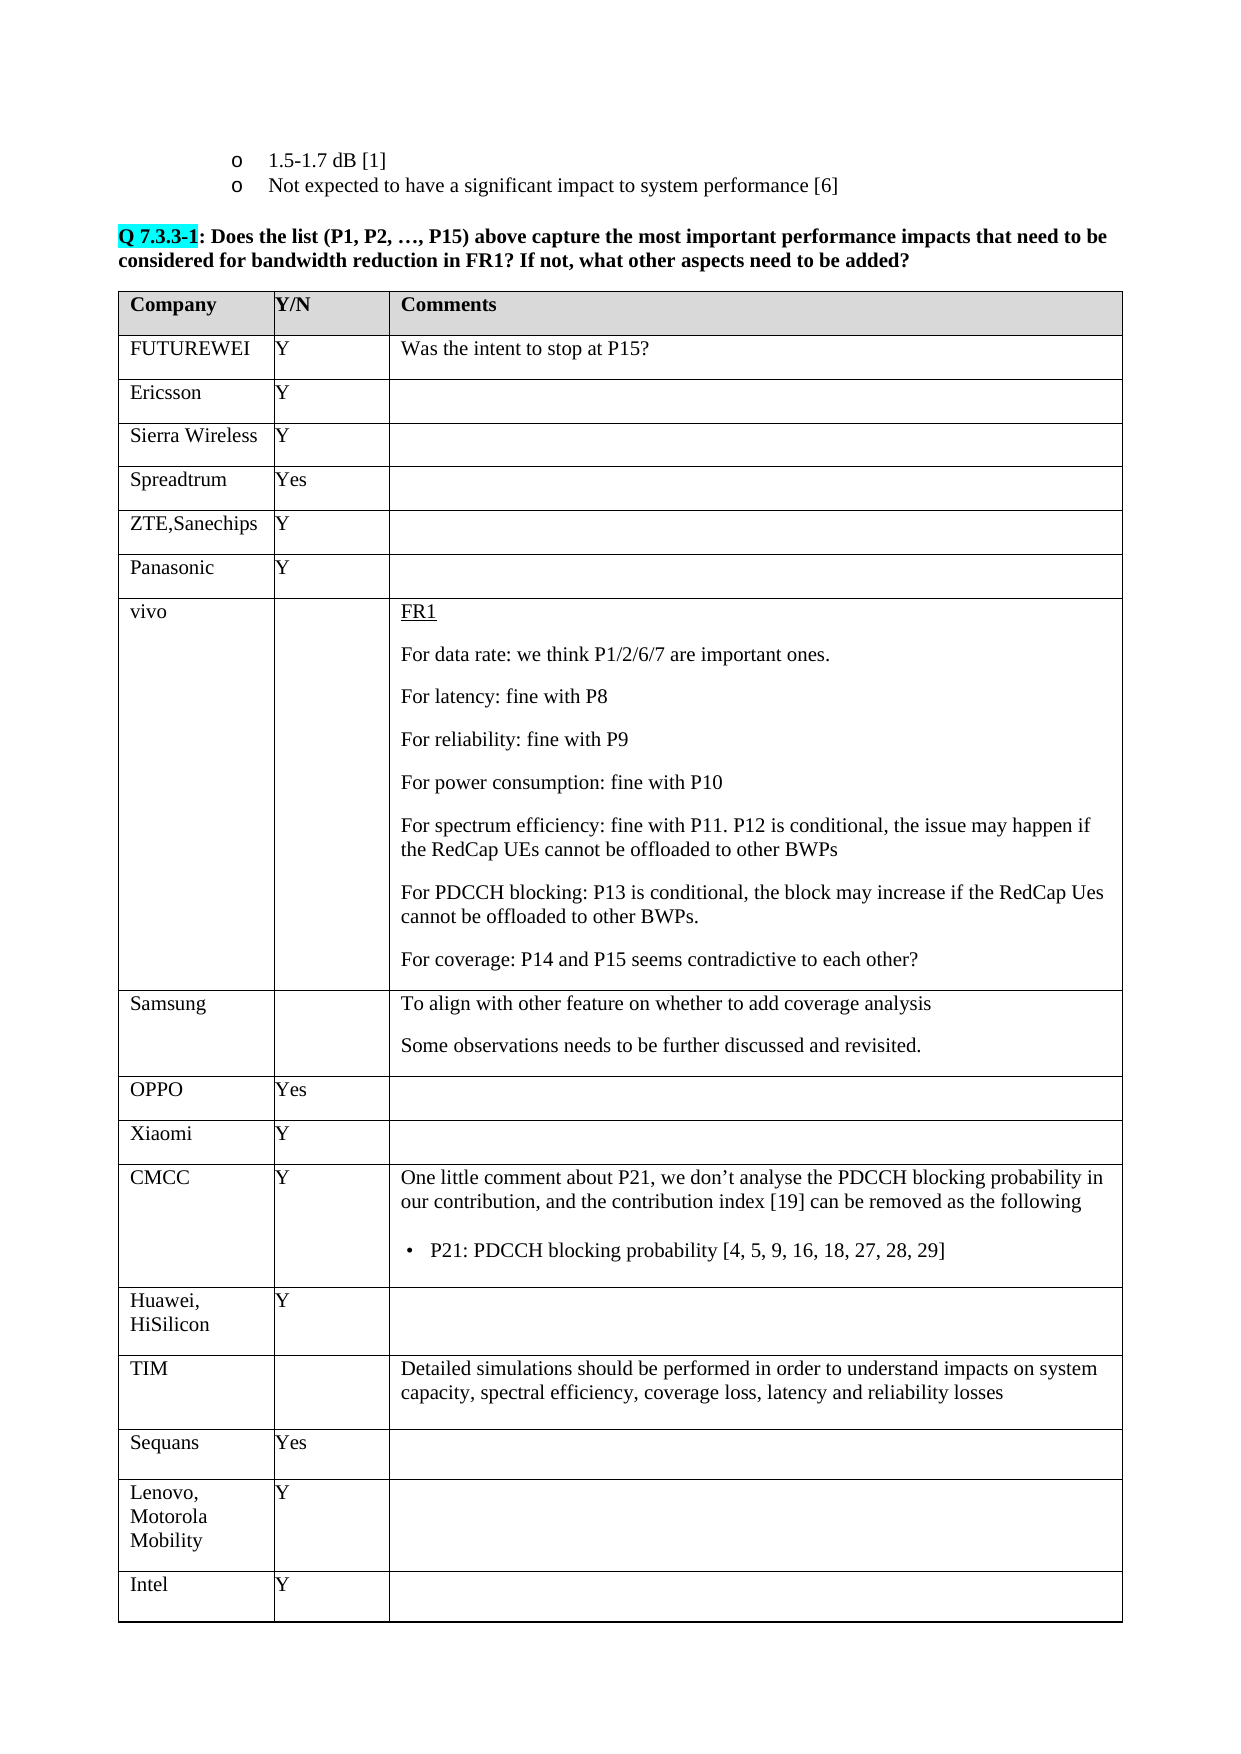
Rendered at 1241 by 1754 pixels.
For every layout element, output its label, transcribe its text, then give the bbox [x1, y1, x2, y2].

table_cell Spreadtrum [119, 467, 274, 510]
table_cell Y [275, 1572, 389, 1621]
table_cell To align with other feature on whether to add coverage analysis Some observations needs to be further discussed and revisited. [390, 991, 1122, 1076]
table_cell CMCC [119, 1165, 274, 1287]
table_cell [390, 1430, 1122, 1479]
text Q 7.3.3-1: Does the list (P1, P2, …, P15) above capture the most important performance impacts that need to be considered for bandwidth reduction in FR1? If not, what other aspects need to be added? [118, 224, 1122, 272]
table_cell Y [275, 380, 389, 422]
table_cell FUTUREWEI [119, 336, 274, 378]
table_cell Y [275, 336, 389, 378]
table_cell [390, 1480, 1122, 1571]
table_cell Intel [119, 1572, 274, 1621]
table_cell [390, 1077, 1122, 1120]
table_cell [390, 555, 1122, 598]
table_cell [275, 599, 389, 989]
table_cell [275, 991, 389, 1076]
table_cell Y [275, 555, 389, 598]
list 1.5-1.7 dB [1] [231, 147, 1122, 173]
table_cell Sequans [119, 1430, 274, 1479]
table_cell ZTE,Sanechips [119, 511, 274, 554]
table_cell [390, 424, 1122, 466]
table_cell [390, 1572, 1122, 1621]
table_header Y/N [275, 292, 389, 335]
table_cell Detailed simulations should be performed in order to understand impacts on system capacity, spectral efficiency, coverage loss, latency and reliability losses [390, 1356, 1122, 1429]
table_cell FR1 For data rate: we think P1/2/6/7 are important ones. For latency: fine with P8 For reliability: fine with P9 For power consumption: fine with P10 For spectrum efficiency: fine with P11. P12 is conditional, the issue may happen if the RedCap UEs cannot be offloaded to other BWPs For PDCCH blocking: P13 is conditional, the block may increase if the RedCap Ues cannot be offloaded to other BWPs. For coverage: P14 and P15 seems contradictive to each other? [390, 599, 1122, 989]
table_cell TIM [119, 1356, 274, 1429]
table_cell Lenovo, Motorola Mobility [119, 1480, 274, 1571]
table_cell Y [275, 1121, 389, 1164]
table_cell [390, 511, 1122, 554]
table_cell [390, 1288, 1122, 1355]
table_cell OPPO [119, 1077, 274, 1120]
table_cell Yes [275, 1430, 389, 1479]
table_cell Xiaomi [119, 1121, 274, 1164]
table_cell Panasonic [119, 555, 274, 598]
table_cell Yes [275, 467, 389, 510]
table_cell [390, 380, 1122, 422]
table_cell Sierra Wireless [119, 424, 274, 466]
table_cell Y [275, 1480, 389, 1571]
table_cell Huawei, HiSilicon [119, 1288, 274, 1355]
table_cell One little comment about P21, we don’t analyse the PDCCH blocking probability in our contribution, and the contribution index [19] can be removed as the following • P21: PDCCH blocking probability [4, 5, 9, 16, 18, 27, 28, 29] [390, 1165, 1122, 1287]
table_cell [390, 467, 1122, 510]
table_cell Was the intent to stop at P15? [390, 336, 1122, 378]
table_cell Yes [275, 1077, 389, 1120]
list Not expected to have a significant impact to system performance [6] [231, 173, 1122, 199]
table_cell [275, 1356, 389, 1429]
table_cell Y [275, 511, 389, 554]
table_cell Y [275, 1165, 389, 1287]
table_header Company [119, 292, 274, 335]
table_header Comments [390, 292, 1122, 335]
table_cell vivo [119, 599, 274, 989]
table_cell Samsung [119, 991, 274, 1076]
table_cell [390, 1121, 1122, 1164]
table_cell Y [275, 1288, 389, 1355]
table_cell Ericsson [119, 380, 274, 422]
table_cell Y [275, 424, 389, 466]
